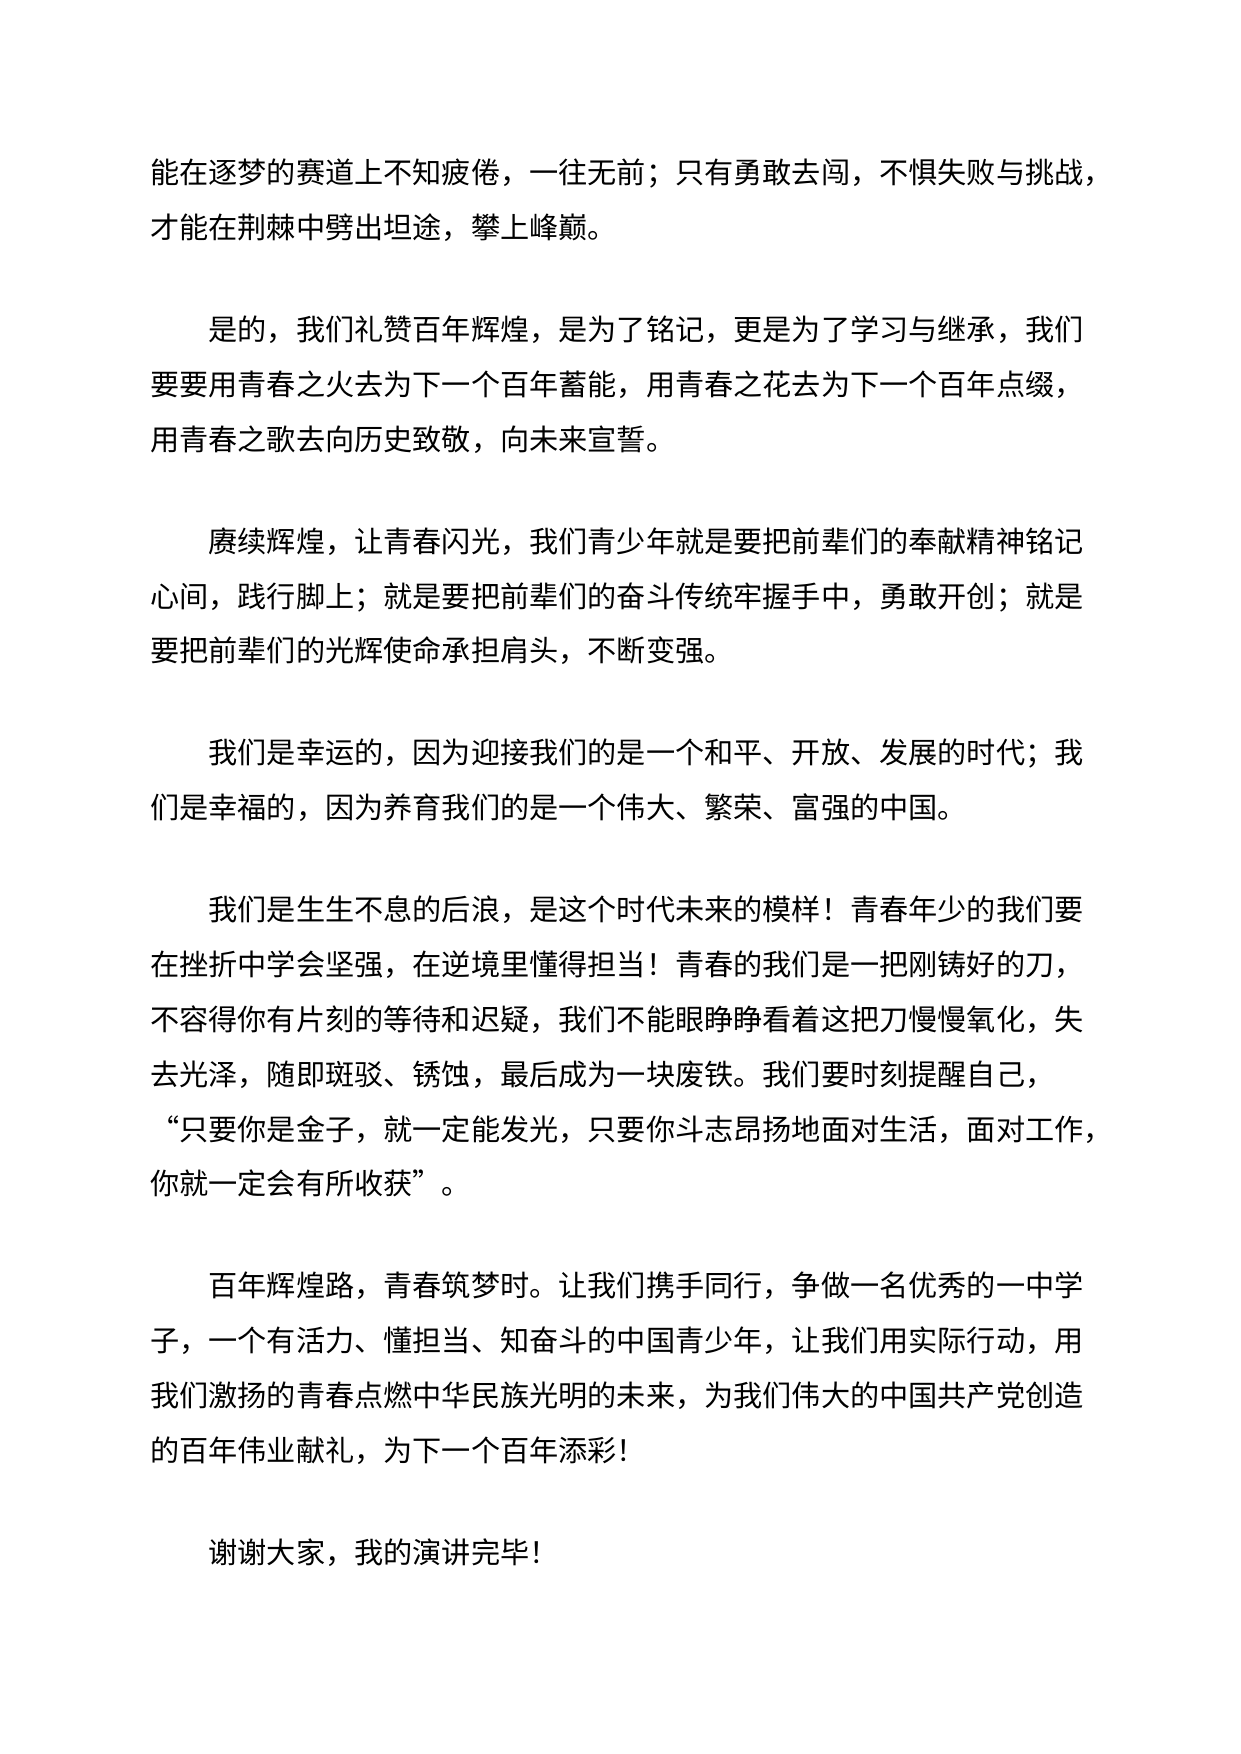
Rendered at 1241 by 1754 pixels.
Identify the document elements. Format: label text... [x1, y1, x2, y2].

text 百年辉煌路，青春筑梦时。让我们携手同行，争做一名优秀的一中学子，一个有活力、懂担当、知奋斗的中国青少年，让我们用实际行动，用我们激扬的青春点燃中华民族光明的未来，为我们伟大的中国共产党创造的百年伟业献礼，为下一个百年添彩！ [150, 1263, 1090, 1470]
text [150, 150, 1090, 247]
text 我们是生生不息的后浪，是这个时代未来的模样！青春年少的我们要在挫折中学会坚强，在逆境里懂得担当！青春的我们是一把刚铸好的刀，不容得你有片刻的等待和迟疑，我们不能眼睁睁看着这把刀慢慢氧化，失去光泽，随即斑驳、锈蚀，最后成为一块废铁。我们要时刻提醒自己，“只要你是金子，就一定能发光，只要你斗志昂扬地面对生活，面对工作，你就一定会有所收获”。 [150, 886, 1090, 1203]
text 谢谢大家，我的演讲完毕！ [150, 1529, 1090, 1571]
text 我们是幸运的，因为迎接我们的是一个和平、开放、发展的时代；我们是幸福的，因为养育我们的是一个伟大、繁荣、富强的中国。 [150, 730, 1090, 827]
text 赓续辉煌，让青春闪光，我们青少年就是要把前辈们的奉献精神铭记心间，践行脚上；就是要把前辈们的奋斗传统牢握手中，勇敢开创；就是要把前辈们的光辉使命承担肩头，不断变强。 [150, 518, 1090, 670]
text 是的，我们礼赞百年辉煌，是为了铭记，更是为了学习与继承，我们要要用青春之火去为下一个百年蓄能，用青春之花去为下一个百年点缀，用青春之歌去向历史致敬，向未来宣誓。 [150, 307, 1090, 459]
